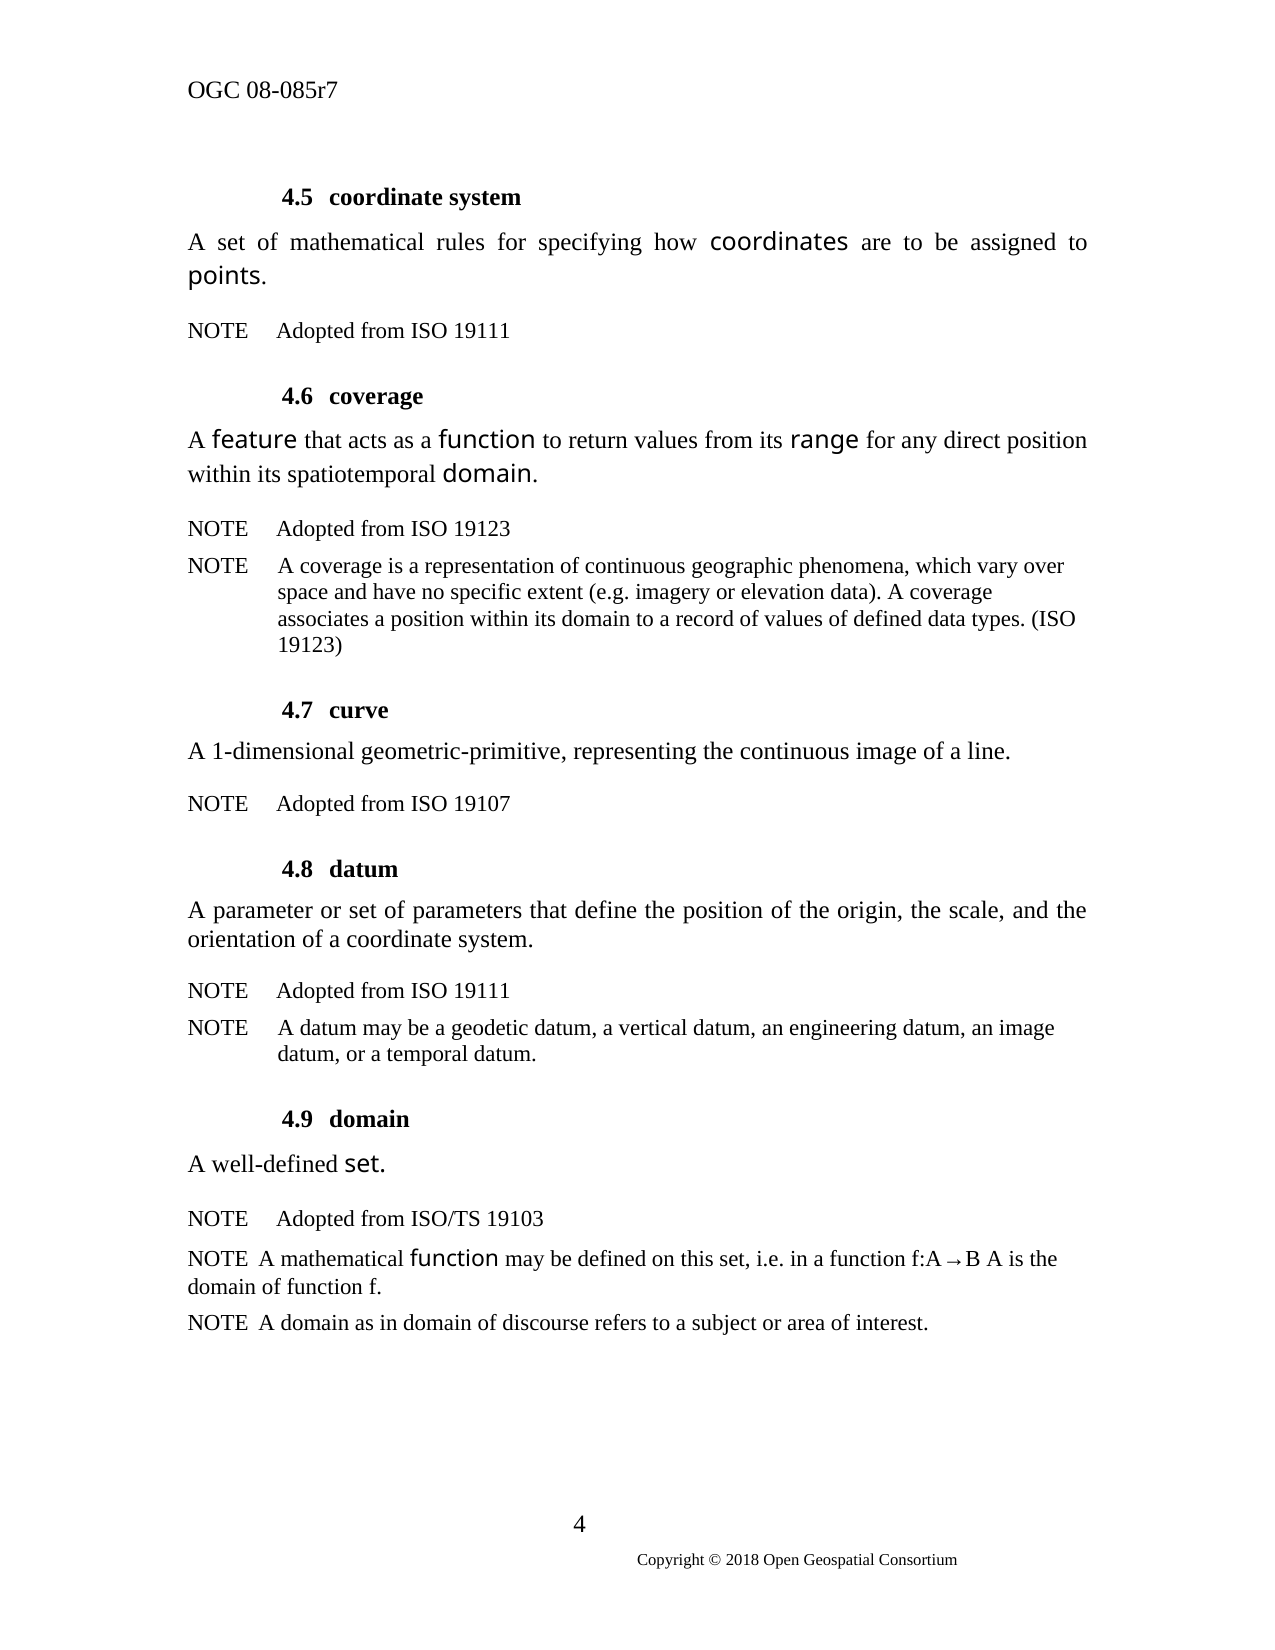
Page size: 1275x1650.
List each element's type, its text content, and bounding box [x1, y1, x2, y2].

text NOTE Adopted from ISO/TS 19103 [187, 1205, 1088, 1231]
text NOTE Adopted from ISO 19111 [187, 317, 1088, 343]
text NOTE Adopted from ISO 19111 [187, 977, 1088, 1004]
subtitle curve [244, 695, 1076, 723]
text A set of mathematical rules for specifying how coordinates are to be assigned to points. [187, 224, 1088, 292]
text NOTE Adopted from ISO 19107 [187, 790, 1088, 816]
text A parameter or set of parameters that define the position of the origin, the scale, and the orientation of a coordinate system. [187, 895, 1088, 952]
text NOTE A datum may be a geodetic datum, a vertical datum, an engineering datum, an image datum, or a temporal datum. [187, 1014, 1088, 1067]
subtitle datum [244, 854, 1076, 882]
text NOTE Adopted from ISO 19123 [187, 515, 1088, 541]
text A well-defined set. [187, 1146, 1088, 1180]
text A 1-dimensional geometric-primitive, representing the continuous image of a line. [187, 736, 1088, 765]
subtitle domain [244, 1104, 1076, 1133]
text A feature that acts as a function to return values from its range for any direct position within its spatiotemporal domain. [187, 422, 1088, 490]
subtitle coordinate system [244, 182, 1076, 211]
subtitle coverage [244, 381, 1076, 409]
text NOTE A domain as in domain of discourse refers to a subject or area of interest. [187, 1309, 1088, 1336]
text NOTE A coverage is a representation of continuous geographic phenomena, which vary over space and have no specific extent (e.g. imagery or elevation data). A coverage associates a position within its domain to a record of values of defined data types. (ISO 19123) [187, 552, 1088, 657]
text NOTE A mathematical function may be defined on this set, i.e. in a function f:A→B A is the domain of function f. [187, 1241, 1088, 1299]
